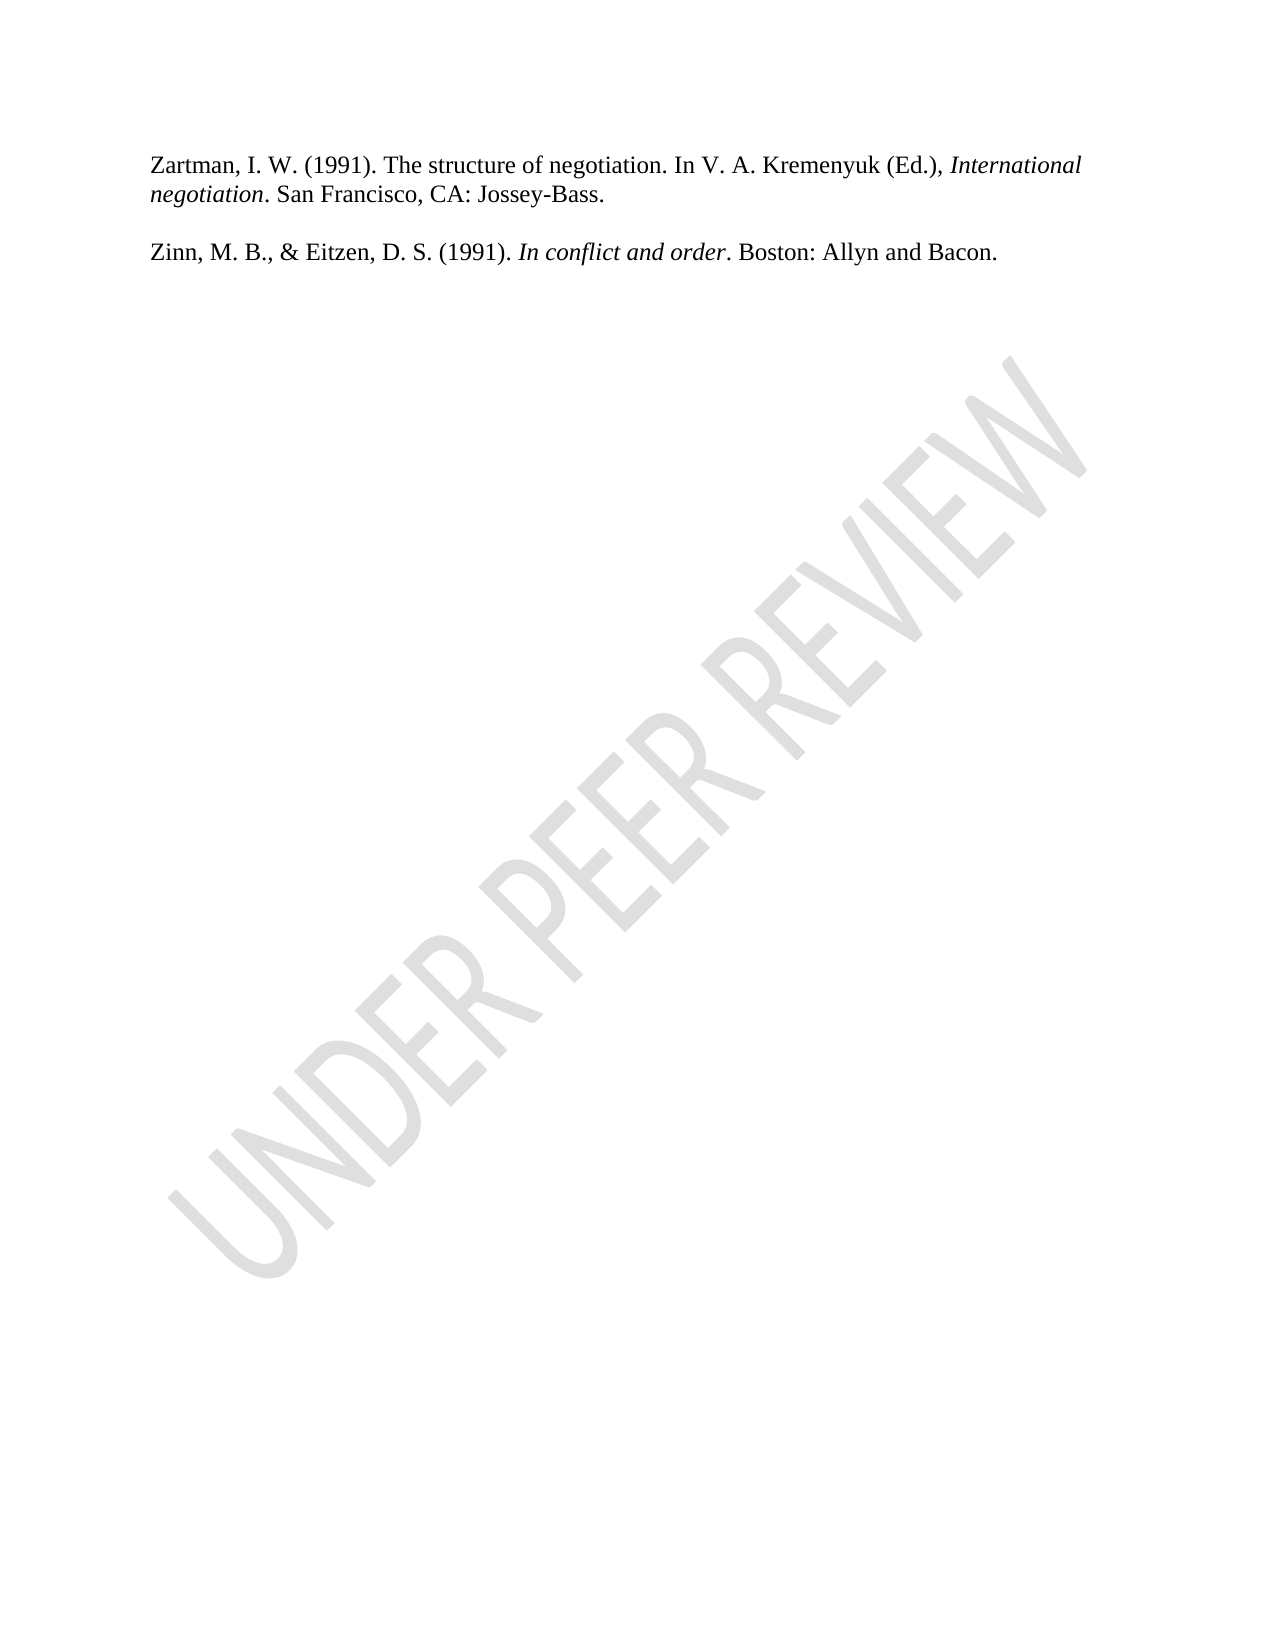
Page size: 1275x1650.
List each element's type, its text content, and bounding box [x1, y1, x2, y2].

text Zinn, M. B., & Eitzen, D. S. (1991). In conflict and order. Boston: Allyn and Bacon. [150, 237, 1125, 265]
text Zartman, I. W. (1991). The structure of negotiation. In V. A. Kremenyuk (Ed.), International negotiation. San Francisco, CA: Jossey-Bass. [150, 150, 1125, 207]
